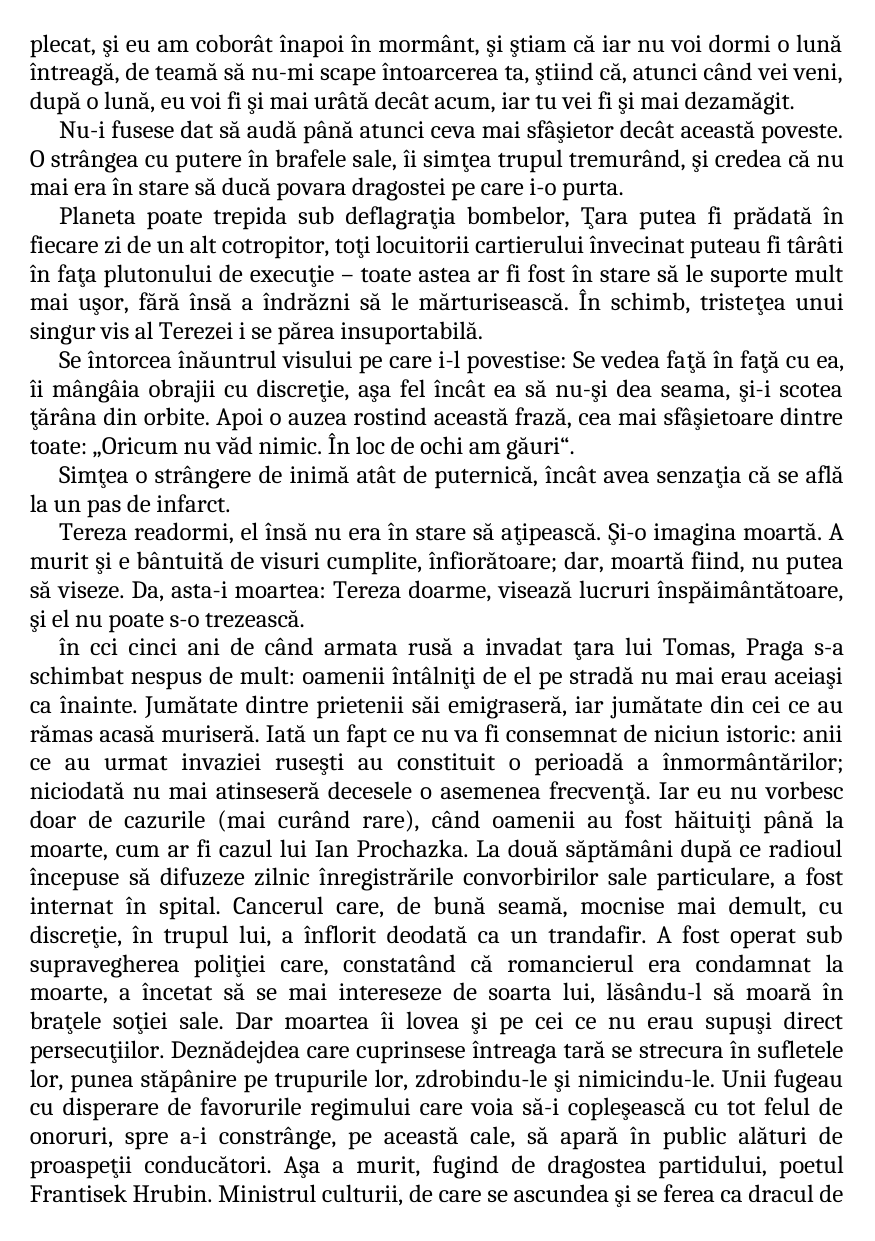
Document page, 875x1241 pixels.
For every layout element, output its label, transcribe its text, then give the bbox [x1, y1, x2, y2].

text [29, 633, 844, 1208]
text Simţea o strângere de inimă atât de puternică, încât avea senzaţia că se află la un pas de infarct. [29, 461, 844, 518]
text Nu-i fusese dat să audă până atunci ceva mai sfâşietor decât această poveste. O strângea cu putere în brafele sale, îi simţea trupul tremurând, şi credea că nu mai era în stare să ducă povara dragostei pe care i-o purta. [29, 116, 844, 202]
text Tereza readormi, el însă nu era în stare să aţipească. Şi-o imagina moartă. A murit şi e bântuită de visuri cumplite, înfiorătoare; dar, moartă fiind, nu putea să viseze. Da, asta-i moartea: Tereza doarme, visează lucruri înspăimântătoare, şi el nu poate s-o trezească. [29, 518, 844, 633]
text Planeta poate trepida sub deflagraţia bombelor, Ţara putea fi prădată în fiecare zi de un alt cotropitor, toţi locuitorii cartierului învecinat puteau fi târâti în faţa plutonului de execuţie – toate astea ar fi fost în stare să le suporte mult mai uşor, fără însă a îndrăzni să le mărturisească. În schimb, tristeţea unui singur vis al Terezei i se părea insuportabilă. [29, 202, 844, 346]
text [29, 29, 844, 116]
text Se întorcea înăuntrul visului pe care i-l povestise: Se vedea faţă în faţă cu ea, îi mângâia obrajii cu discreţie, aşa fel încât ea să nu-şi dea seama, şi-i scotea ţărâna din orbite. Apoi o auzea rostind această frază, cea mai sfâşietoare dintre toate: „Oricum nu văd nimic. În loc de ochi am găuri“. [29, 346, 844, 461]
